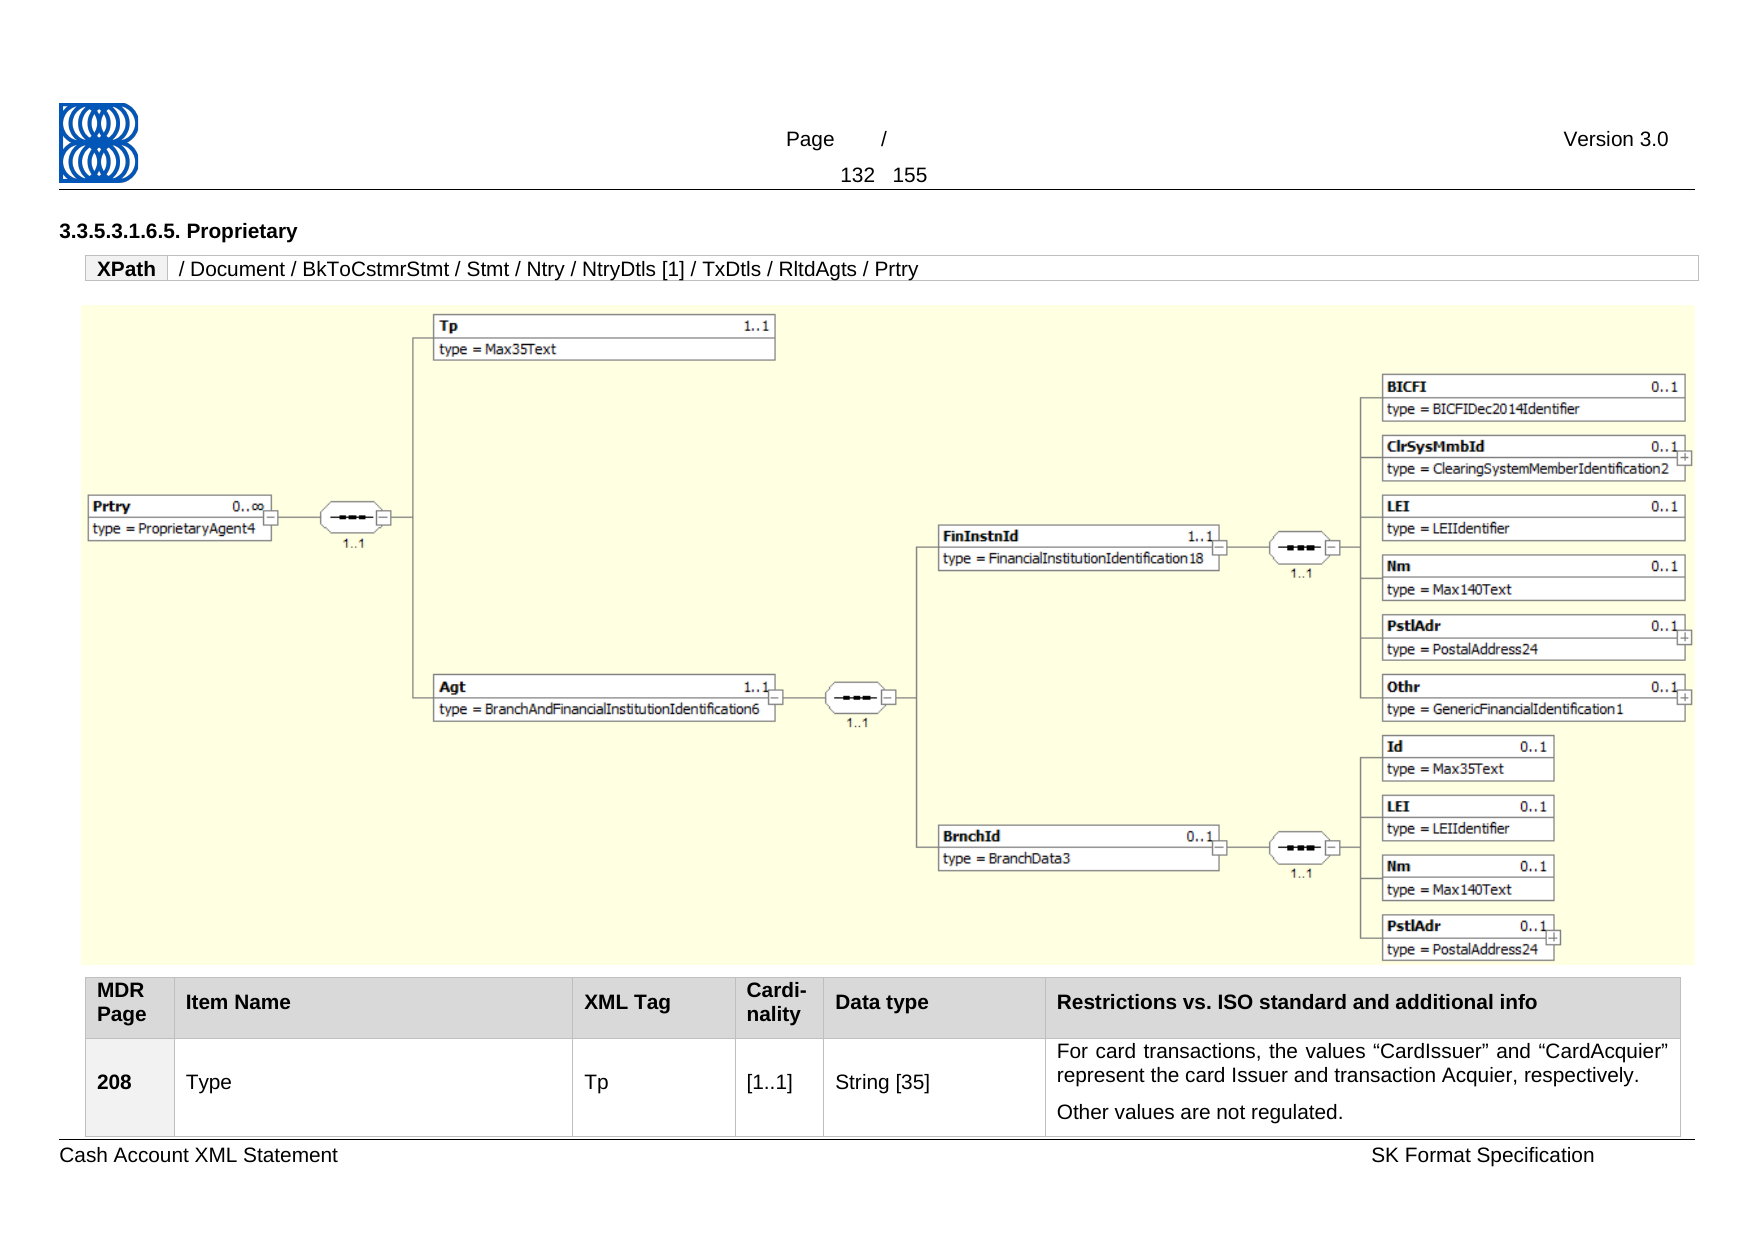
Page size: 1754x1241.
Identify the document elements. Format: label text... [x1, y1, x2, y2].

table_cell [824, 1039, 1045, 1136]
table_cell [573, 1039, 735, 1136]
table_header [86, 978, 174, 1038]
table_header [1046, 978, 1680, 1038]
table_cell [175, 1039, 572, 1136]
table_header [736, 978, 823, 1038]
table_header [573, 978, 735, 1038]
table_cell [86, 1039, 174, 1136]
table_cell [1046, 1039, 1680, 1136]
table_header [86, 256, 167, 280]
picture [59, 103, 139, 183]
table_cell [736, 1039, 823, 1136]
picture [81, 305, 1695, 965]
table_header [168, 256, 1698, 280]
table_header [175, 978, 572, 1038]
subtitle Proprietary [59, 219, 1695, 243]
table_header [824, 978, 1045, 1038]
